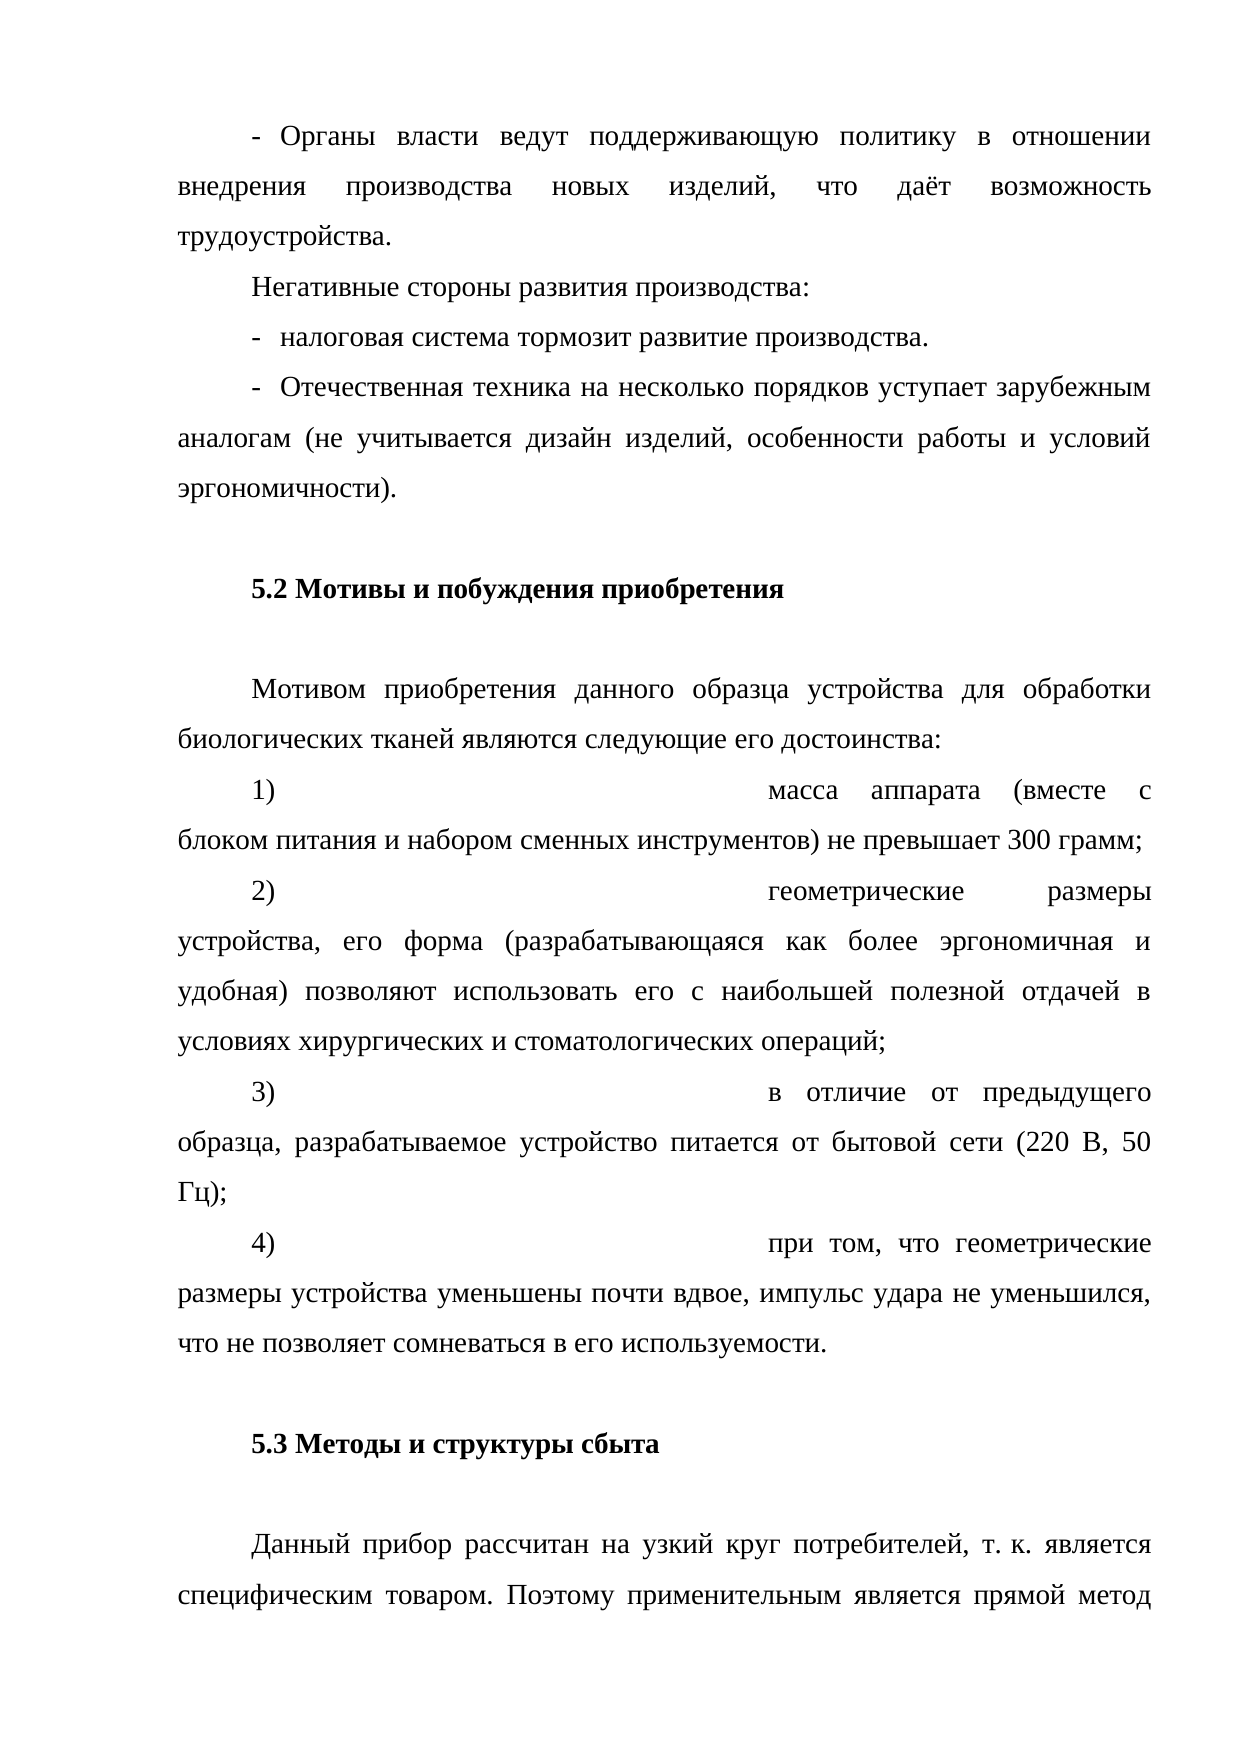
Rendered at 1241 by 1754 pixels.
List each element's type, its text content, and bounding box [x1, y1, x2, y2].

list в отличие от предыдущего образца, разрабатываемое устройство питается от бытовой сети (220 В, 50 Гц); [177, 1074, 1152, 1208]
list Отечественная техника на несколько порядков уступает зарубежным аналогам (не учитывается дизайн изделий, особенности работы и условий эргономичности). [177, 370, 1152, 504]
list налоговая система тормозит развитие производства. [177, 319, 1152, 353]
list масса аппарата (вместе с блоком питания и набором сменных инструментов) не превышает ; [177, 772, 1152, 856]
list геометрические размеры устройства, его форма (разрабатывающаяся как более эргономичная и удобная) позволяют использовать его с наибольшей полезной отдачей в условиях хирургических и стоматологических операций; [177, 873, 1152, 1057]
list Органы власти ведут поддерживающую политику в отношении внедрения производства новых изделий, что даёт возможность трудоустройства. [177, 118, 1152, 252]
text Мотивом приобретения данного образца устройства для обработки биологических тканей являются следующие его достоинства: [177, 672, 1152, 755]
list при том, что геометрические размеры устройства уменьшены почти вдвое, импульс удара не уменьшился, что не позволяет сомневаться в его используемости. [177, 1225, 1152, 1359]
text 5.2 Мотивы и побуждения приобретения [177, 571, 1152, 604]
text 5.3 Методы и структуры сбыта [177, 1426, 1152, 1460]
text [177, 1527, 1152, 1611]
list Негативные стороны развития производства: [177, 269, 1152, 303]
